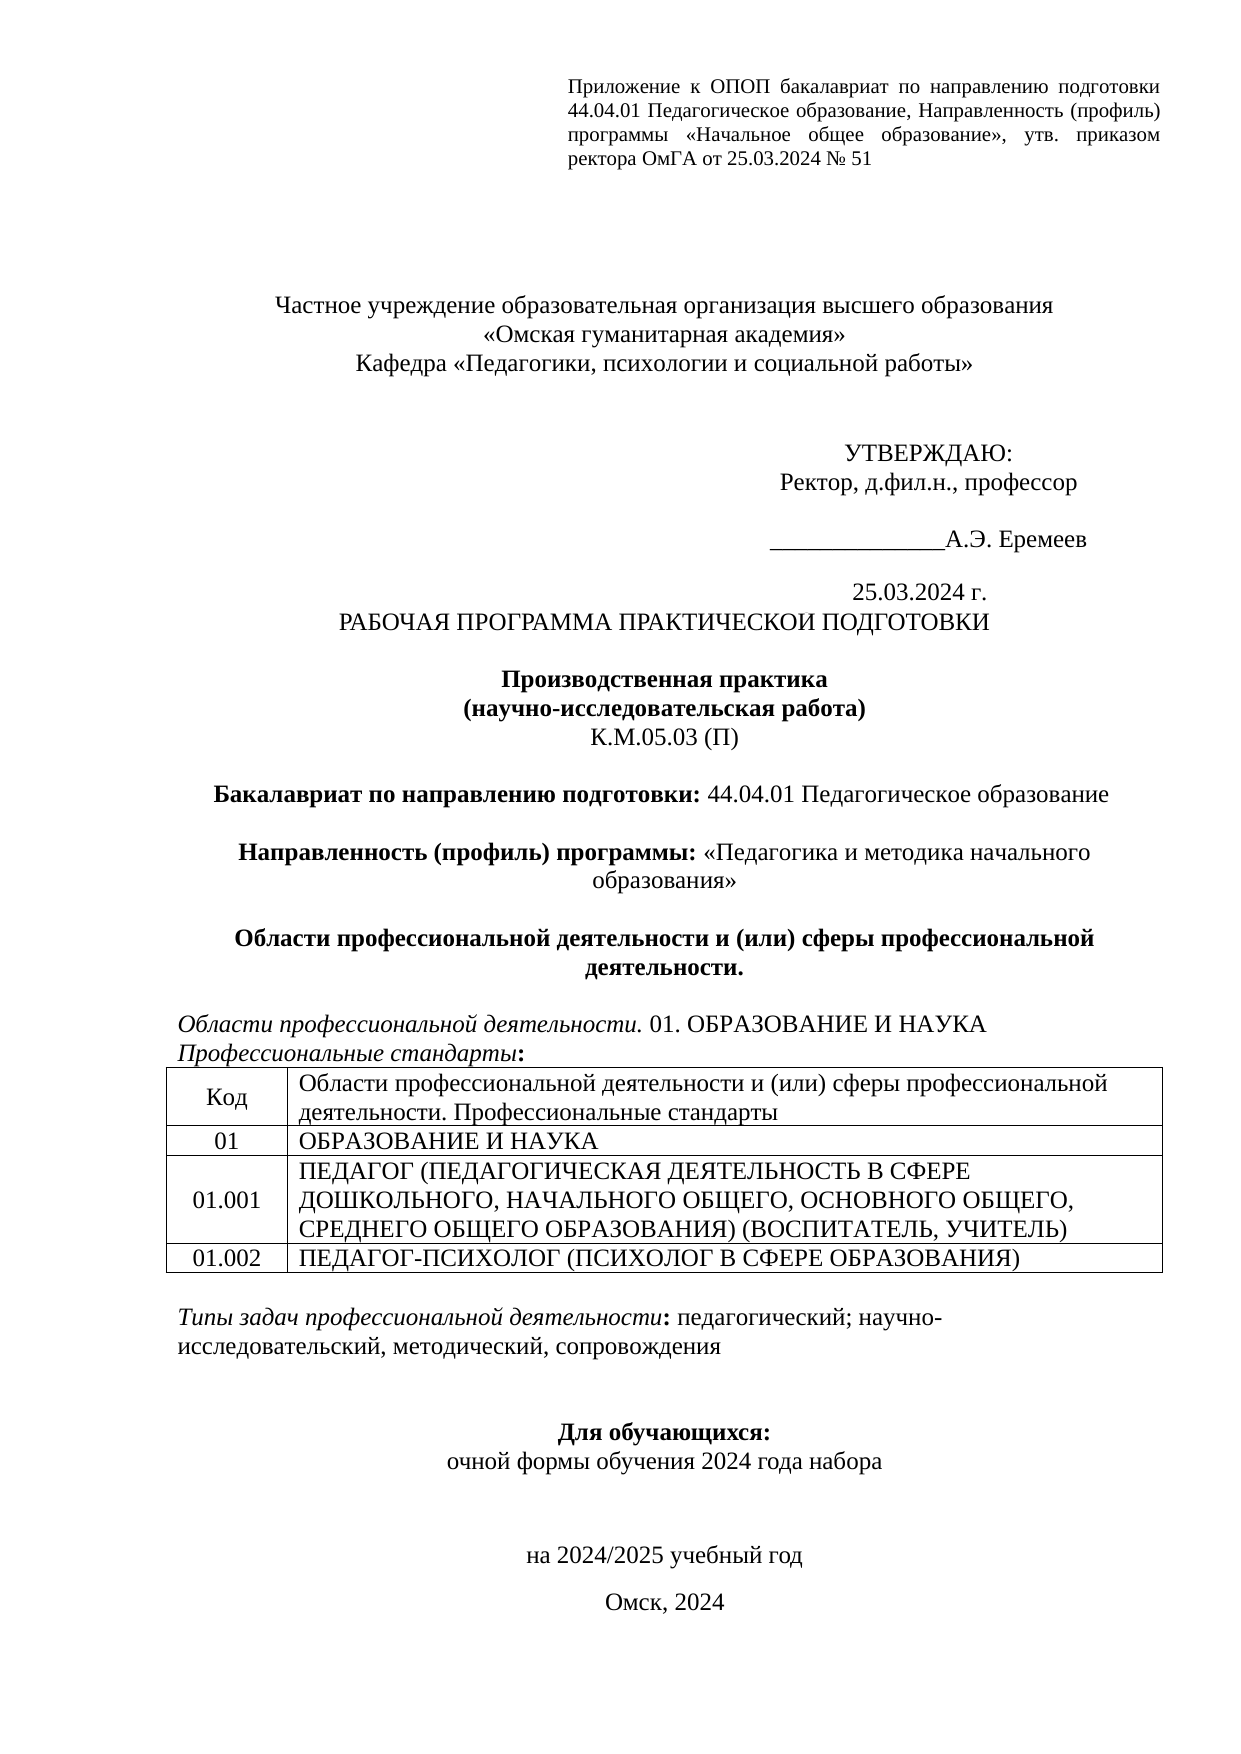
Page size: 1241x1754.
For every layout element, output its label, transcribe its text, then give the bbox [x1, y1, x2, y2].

text Производственная практика [177, 664, 1152, 693]
text Профессиональные стандарты: [177, 1038, 1152, 1067]
table_cell ПЕДАГОГ (ПЕДАГОГИЧЕСКАЯ ДЕЯТЕЛЬНОСТЬ В СФЕРЕ ДОШКОЛЬНОГО, НАЧАЛЬНОГО ОБЩЕГО, ОСНОВНОГО ОБЩЕГО, СРЕДНЕГО ОБЩЕГО ОБРАЗОВАНИЯ) (ВОСПИТАТЕЛЬ, УЧИТЕЛЬ) [288, 1156, 1162, 1242]
text Частное учреждение образовательная организация высшего образования [177, 291, 1152, 319]
table_cell ОБРАЗОВАНИЕ И НАУКА [288, 1126, 1162, 1155]
text Типы задач профессиональной деятельности: педагогический; научно-исследовательский, методический, сопровождения [177, 1302, 1152, 1359]
table_cell 01.002 [167, 1244, 287, 1272]
text Бакалавриат по направлению подготовки: 44.04.01 Педагогическое образование Направленность (профиль) программы: «Педагогика и методика начального образования» [177, 779, 1152, 894]
text Кафедра «Педагогики, психологии и социальной работы» [177, 348, 1152, 377]
text К.М.05.03 (П) [177, 722, 1152, 751]
text Области профессиональной деятельности. 01. ОБРАЗОВАНИЕ И НАУКА [177, 1009, 1152, 1038]
text Области профессиональной деятельности и (или) сферы профессиональной деятельности. [177, 923, 1152, 981]
table_header Код [167, 1068, 287, 1125]
table_header Области профессиональной деятельности и (или) сферы профессиональной деятельности. Профессиональные стандарты [288, 1068, 1162, 1125]
table_cell 01.001 [167, 1156, 287, 1242]
text (научно-исследовательская работа) [177, 693, 1152, 722]
table_cell ПЕДАГОГ-ПСИХОЛОГ (ПСИХОЛОГ В СФЕРЕ ОБРАЗОВАНИЯ) [288, 1244, 1162, 1272]
text Для обучающихся: [177, 1417, 1152, 1446]
table_cell 01 [167, 1126, 287, 1155]
text очной формы обучения 2024 года набора [177, 1446, 1152, 1474]
text на 2024/2025 учебный год [177, 1540, 1152, 1569]
text РАБОЧАЯ ПРОГРАММА ПРАКТИЧЕСКОЙ ПОДГОТОВКИ [177, 607, 1152, 636]
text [177, 1587, 1152, 1616]
text «Омская гуманитарная академия» [177, 319, 1152, 348]
